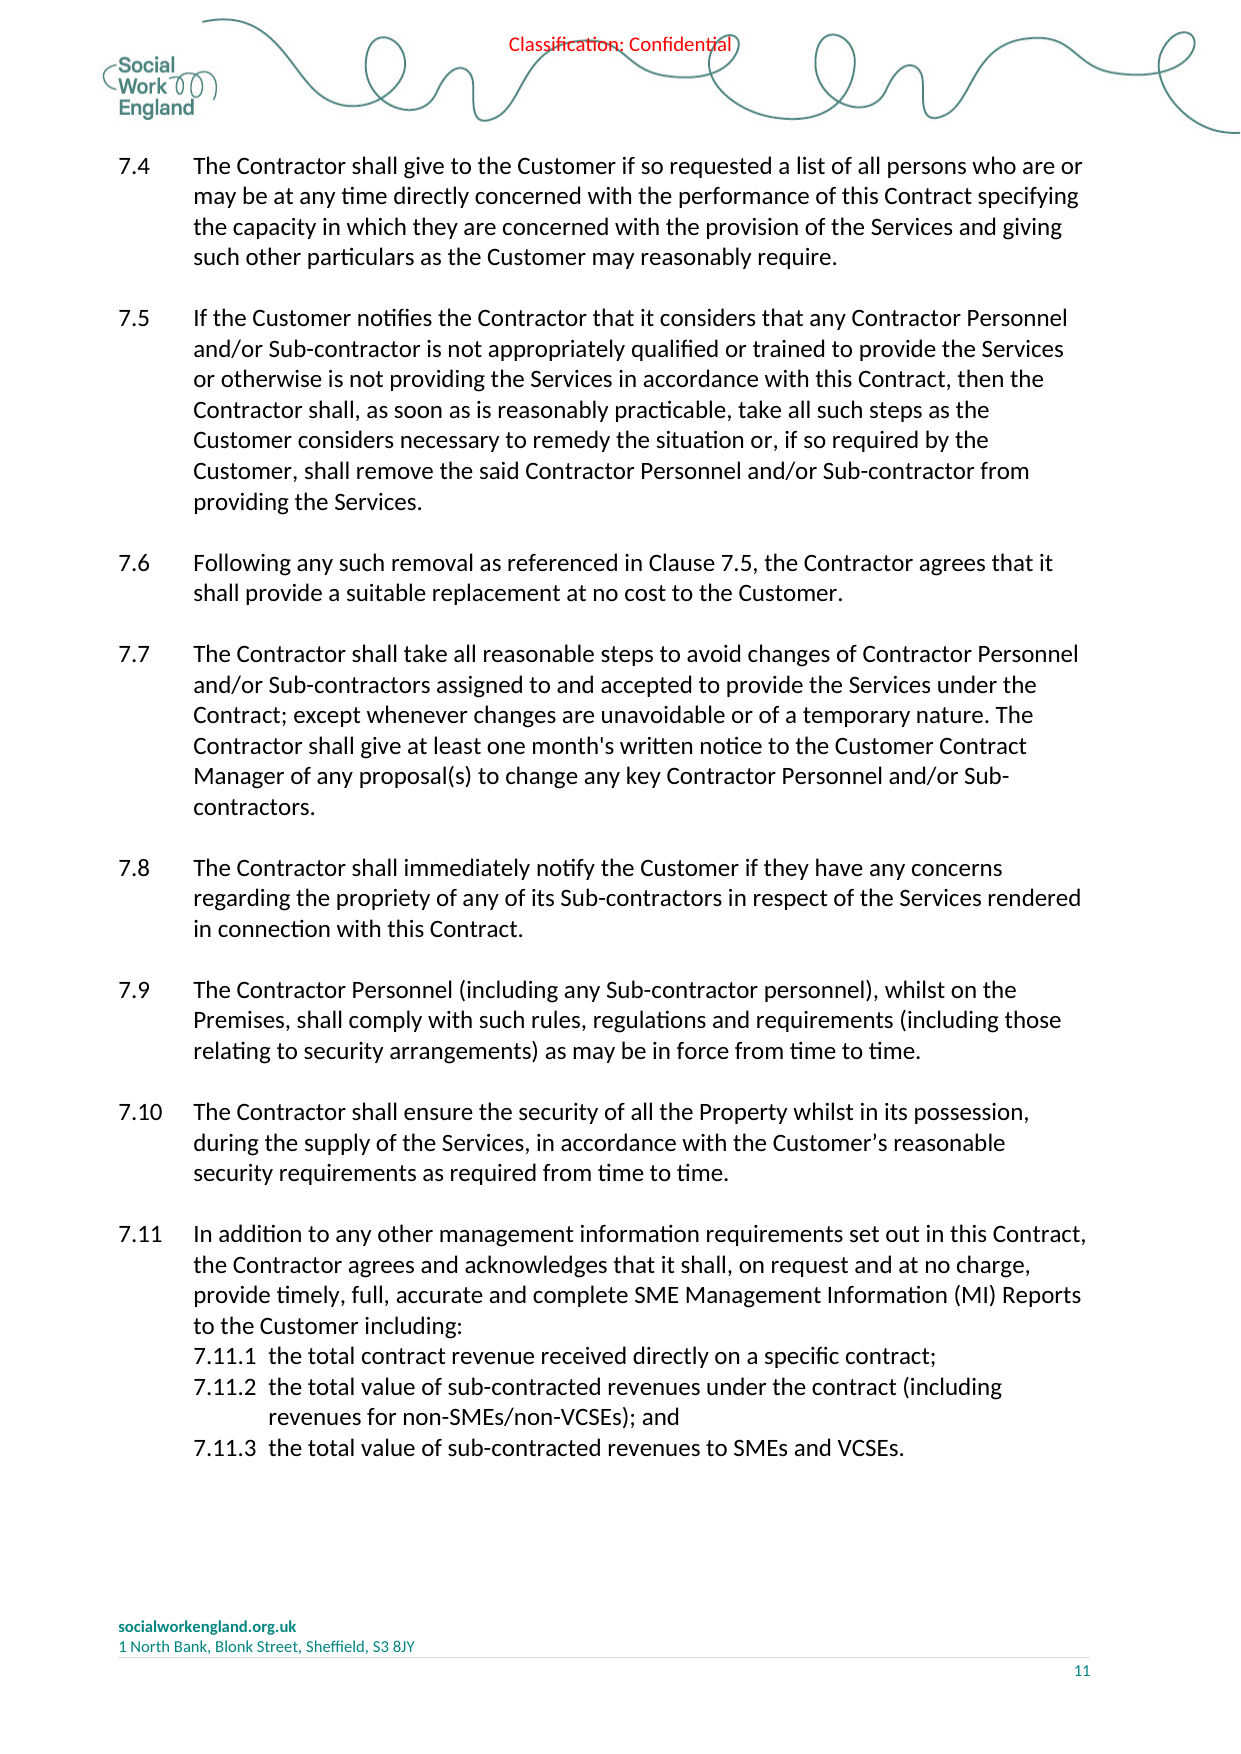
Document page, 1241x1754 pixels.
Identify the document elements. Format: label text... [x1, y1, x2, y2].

list the total value of sub-contracted revenues under the contract (including revenues for non-SMEs/non-VCSEs); and [193, 1371, 1090, 1432]
list The Contractor shall take all reasonable steps to avoid changes of Contractor Personnel and/or Sub-contractors assigned to and accepted to provide the Services under the Contract; except whenever changes are unavoidable or of a temporary nature. The Contractor shall give at least one month's written notice to the Customer Contract Manager of any proposal(s) to change any key Contractor Personnel and/or Sub-contractors. [118, 638, 1090, 821]
list The Contractor shall ensure the security of all the Property whilst in its possession, during the supply of the Services, in accordance with the Customer’s reasonable security requirements as required from time to time. [118, 1096, 1090, 1188]
list The Contractor Personnel (including any Sub-contractor personnel), whilst on the Premises, shall comply with such rules, regulations and requirements (including those relating to security arrangements) as may be in force from time to time. [118, 974, 1090, 1066]
list If the Customer notifies the Contractor that it considers that any Contractor Personnel and/or Sub-contractor is not appropriately qualified or trained to provide the Services or otherwise is not providing the Services in accordance with this Contract, then the Contractor shall, as soon as is reasonably practicable, take all such steps as the Customer considers necessary to remedy the situation or, if so required by the Customer, shall remove the said Contractor Personnel and/or Sub-contractor from providing the Services. [118, 303, 1090, 516]
list In addition to any other management information requirements set out in this Contract, the Contractor agrees and acknowledges that it shall, on request and at no charge, provide timely, full, accurate and complete SME Management Information (MI) Reports to the Customer including: [118, 1218, 1090, 1340]
list The Contractor shall give to the Customer if so requested a list of all persons who are or may be at any time directly concerned with the performance of this Contract specifying the capacity in which they are concerned with the provision of the Services and giving such other particulars as the Customer may reasonably require. [118, 150, 1090, 272]
list Following any such removal as referenced in Clause 7.5, the Contractor agrees that it shall provide a suitable replacement at no cost to the Customer. [118, 547, 1090, 608]
list The Contractor shall immediately notify the Customer if they have any concerns regarding the propriety of any of its Sub-contractors in respect of the Services rendered in connection with this Contract. [118, 852, 1090, 943]
list the total contract revenue received directly on a specific contract; [193, 1340, 1090, 1371]
list the total value of sub-contracted revenues to SMEs and VCSEs. [193, 1432, 1090, 1462]
picture [1, 9, 1241, 140]
